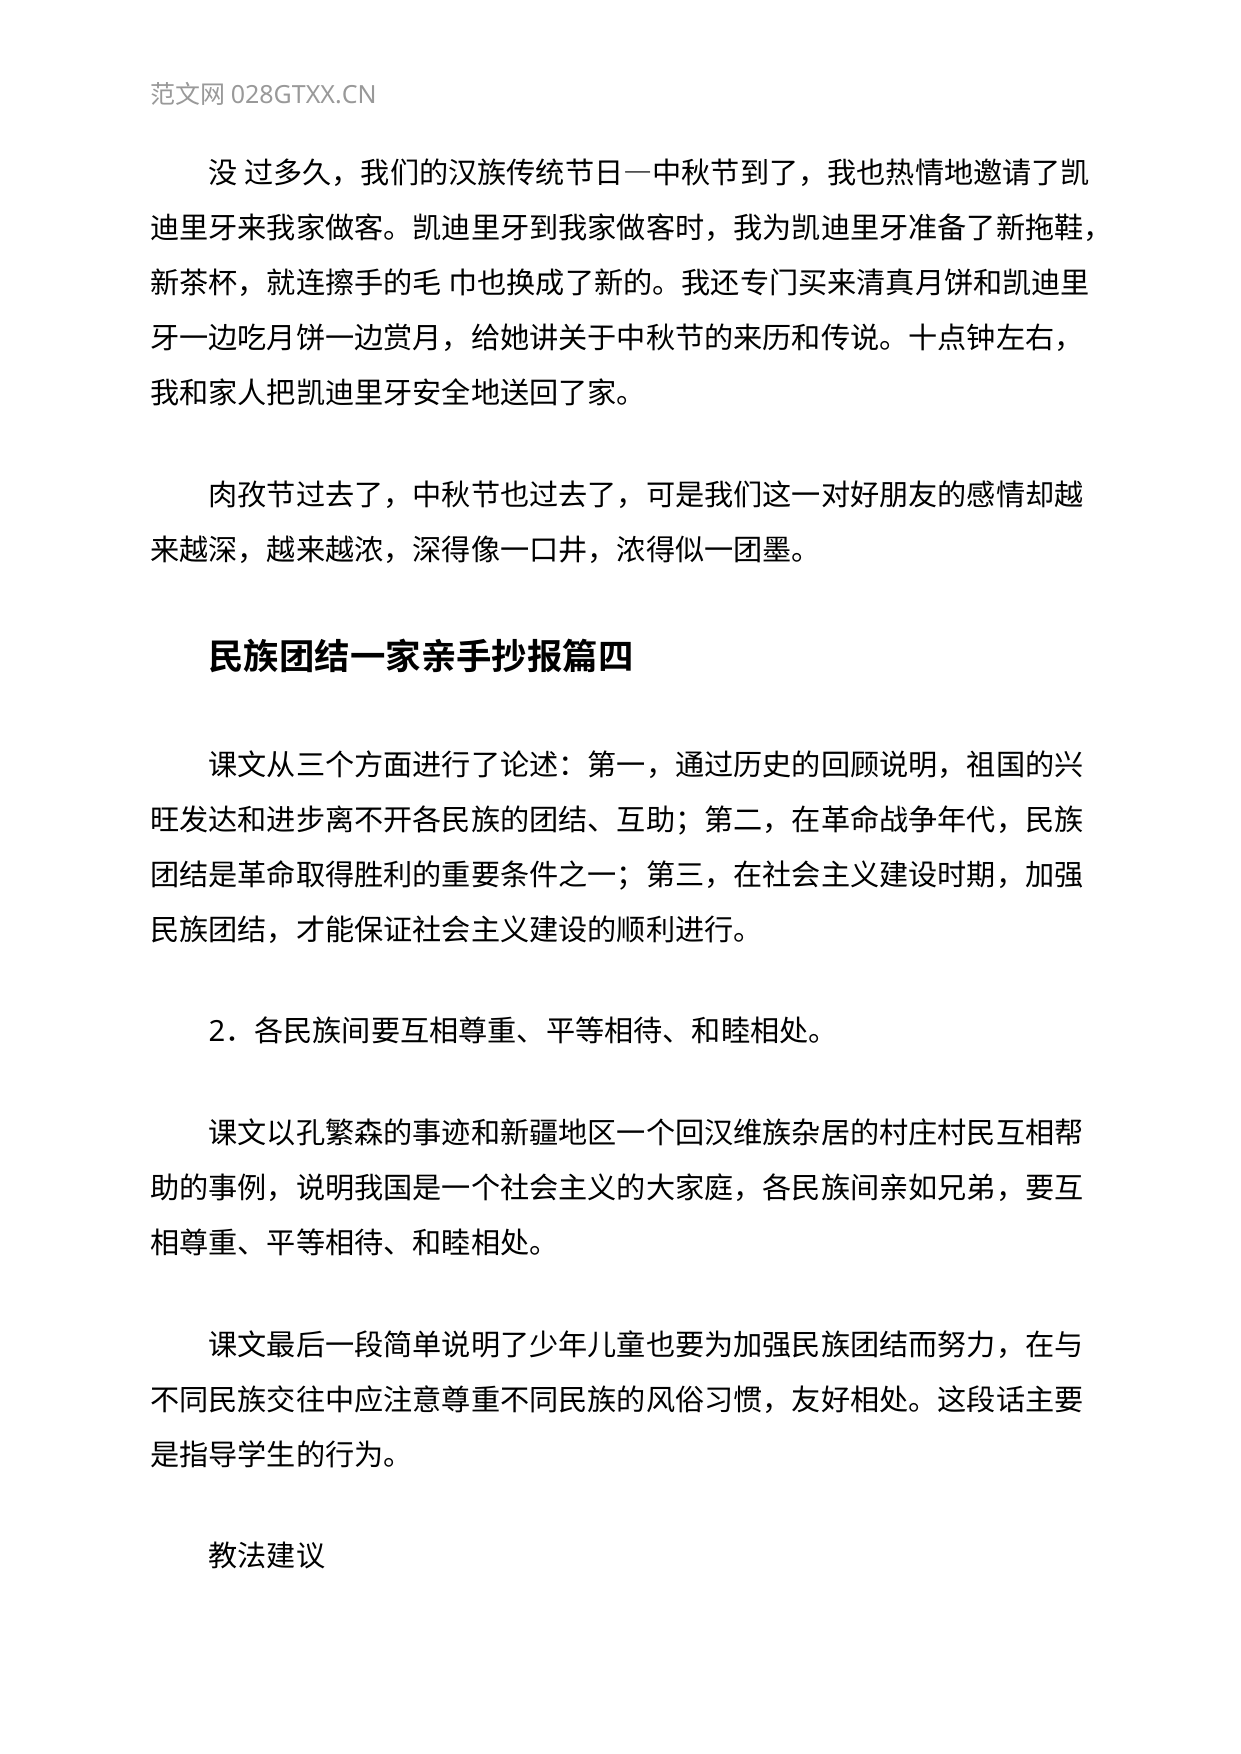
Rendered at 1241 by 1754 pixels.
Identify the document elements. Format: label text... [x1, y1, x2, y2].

text 课文从三个方面进行了论述：第一，通过历史的回顾说明，祖国的兴旺发达和进步离不开各民族的团结、互助；第二，在革命战争年代，民族团结是革命取得胜利的重要条件之一；第三，在社会主义建设时期，加强民族团结，才能保证社会主义建设的顺利进行。 [150, 741, 1090, 948]
text 2．各民族间要互相尊重、平等相待、和睦相处。 [150, 1008, 1090, 1050]
text 民族团结一家亲手抄报篇四 [150, 628, 1090, 679]
text 教法建议 [150, 1533, 1090, 1575]
text 课文以孔繁森的事迹和新疆地区一个回汉维族杂居的村庄村民互相帮助的事例，说明我国是一个社会主义的大家庭，各民族间亲如兄弟，要互相尊重、平等相待、和睦相处。 [150, 1110, 1090, 1262]
text 课文最后一段简单说明了少年儿童也要为加强民族团结而努力，在与不同民族交往中应注意尊重不同民族的风俗习惯，友好相处。这段话主要是指导学生的行为。 [150, 1321, 1090, 1473]
text 肉孜节过去了，中秋节也过去了，可是我们这一对好朋友的感情却越来越深，越来越浓，深得像一口井，浓得似一团墨。 [150, 471, 1090, 568]
text 没 过多久，我们的汉族传统节日—中秋节到了，我也热情地邀请了凯迪里牙来我家做客。凯迪里牙到我家做客时，我为凯迪里牙准备了新拖鞋，新茶杯，就连擦手的毛 巾也换成了新的。我还专门买来清真月饼和凯迪里牙一边吃月饼一边赏月，给她讲关于中秋节的来历和传说。十点钟左右，我和家人把凯迪里牙安全地送回了家。 [150, 150, 1090, 412]
